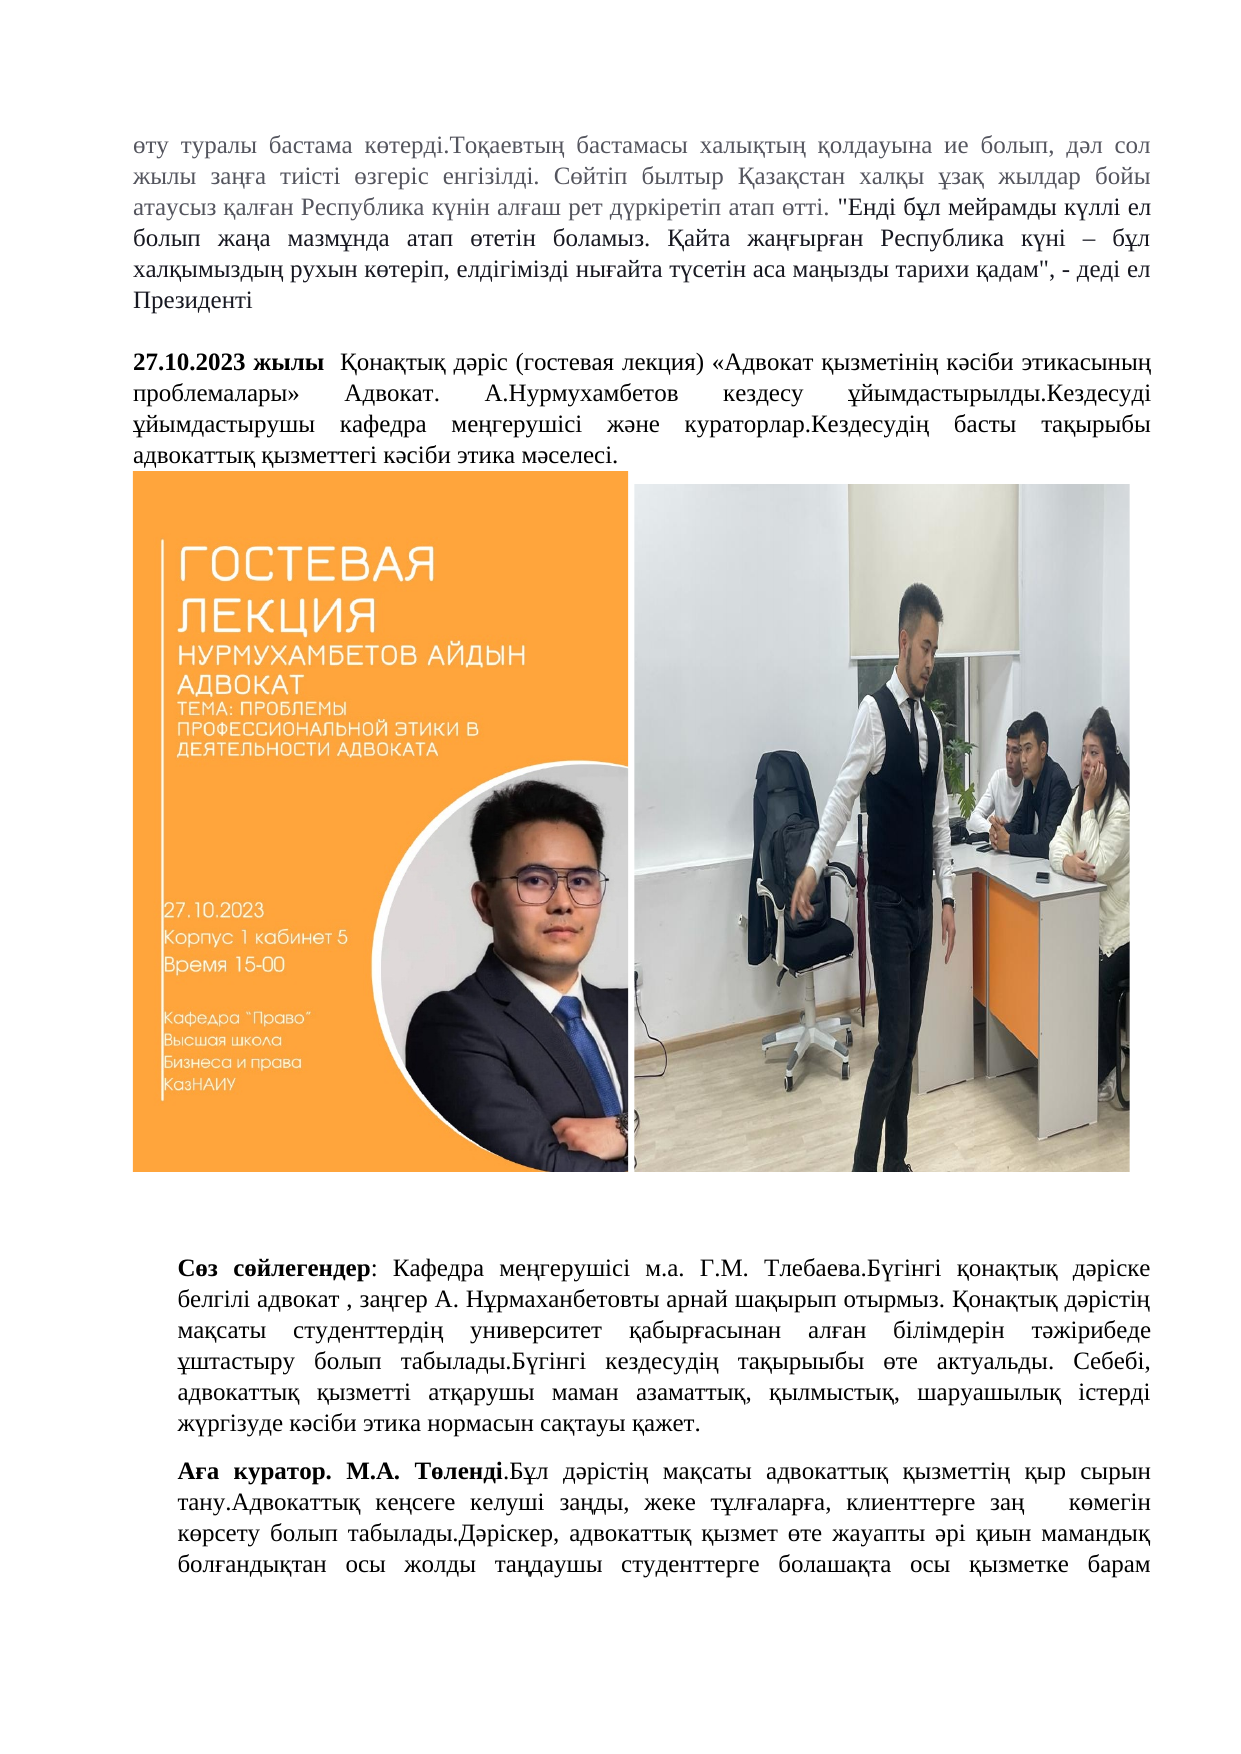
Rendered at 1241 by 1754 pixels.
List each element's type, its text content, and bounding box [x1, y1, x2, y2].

list 27.10.2023 жылы Қонақтық дәріс (гостевая лекция) «Адвокат қызметінің кәсіби этикасының проблемалары» Адвокат. А.Нурмухамбетов кездесу ұйымдастырылды.Кездесуді ұйымдастырушы кафедра меңгерушісі және кураторлар.Кездесудің басты тақырыбы адвокаттық қызметтегі кәсіби этика мәселесі. [133, 347, 1152, 469]
picture [132, 471, 629, 1172]
picture [634, 484, 1130, 1172]
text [177, 1456, 1152, 1578]
text Сөз сөйлегендер: Кафедра меңгерушісі м.а. Г.М. Тлебаева.Бүгінгі қонақтық дәріске белгілі адвокат , заңгер А. Нұрмаханбетовты арнай шақырып отырмыз. Қонақтық дәрістің мақсаты студенттердің университет қабырғасынан алған білімдерін тәжірибеде ұштастыру болып табылады.Бүгінгі кездесудің тақырыыбы өте актуальды. Себебі, адвокаттық қызметті атқарушы маман азаматтық, қылмыстық, шаруашылық істерді жүргізуде кәсіби этика нормасын сақтауы қажет. [177, 1253, 1152, 1437]
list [133, 130, 1152, 314]
